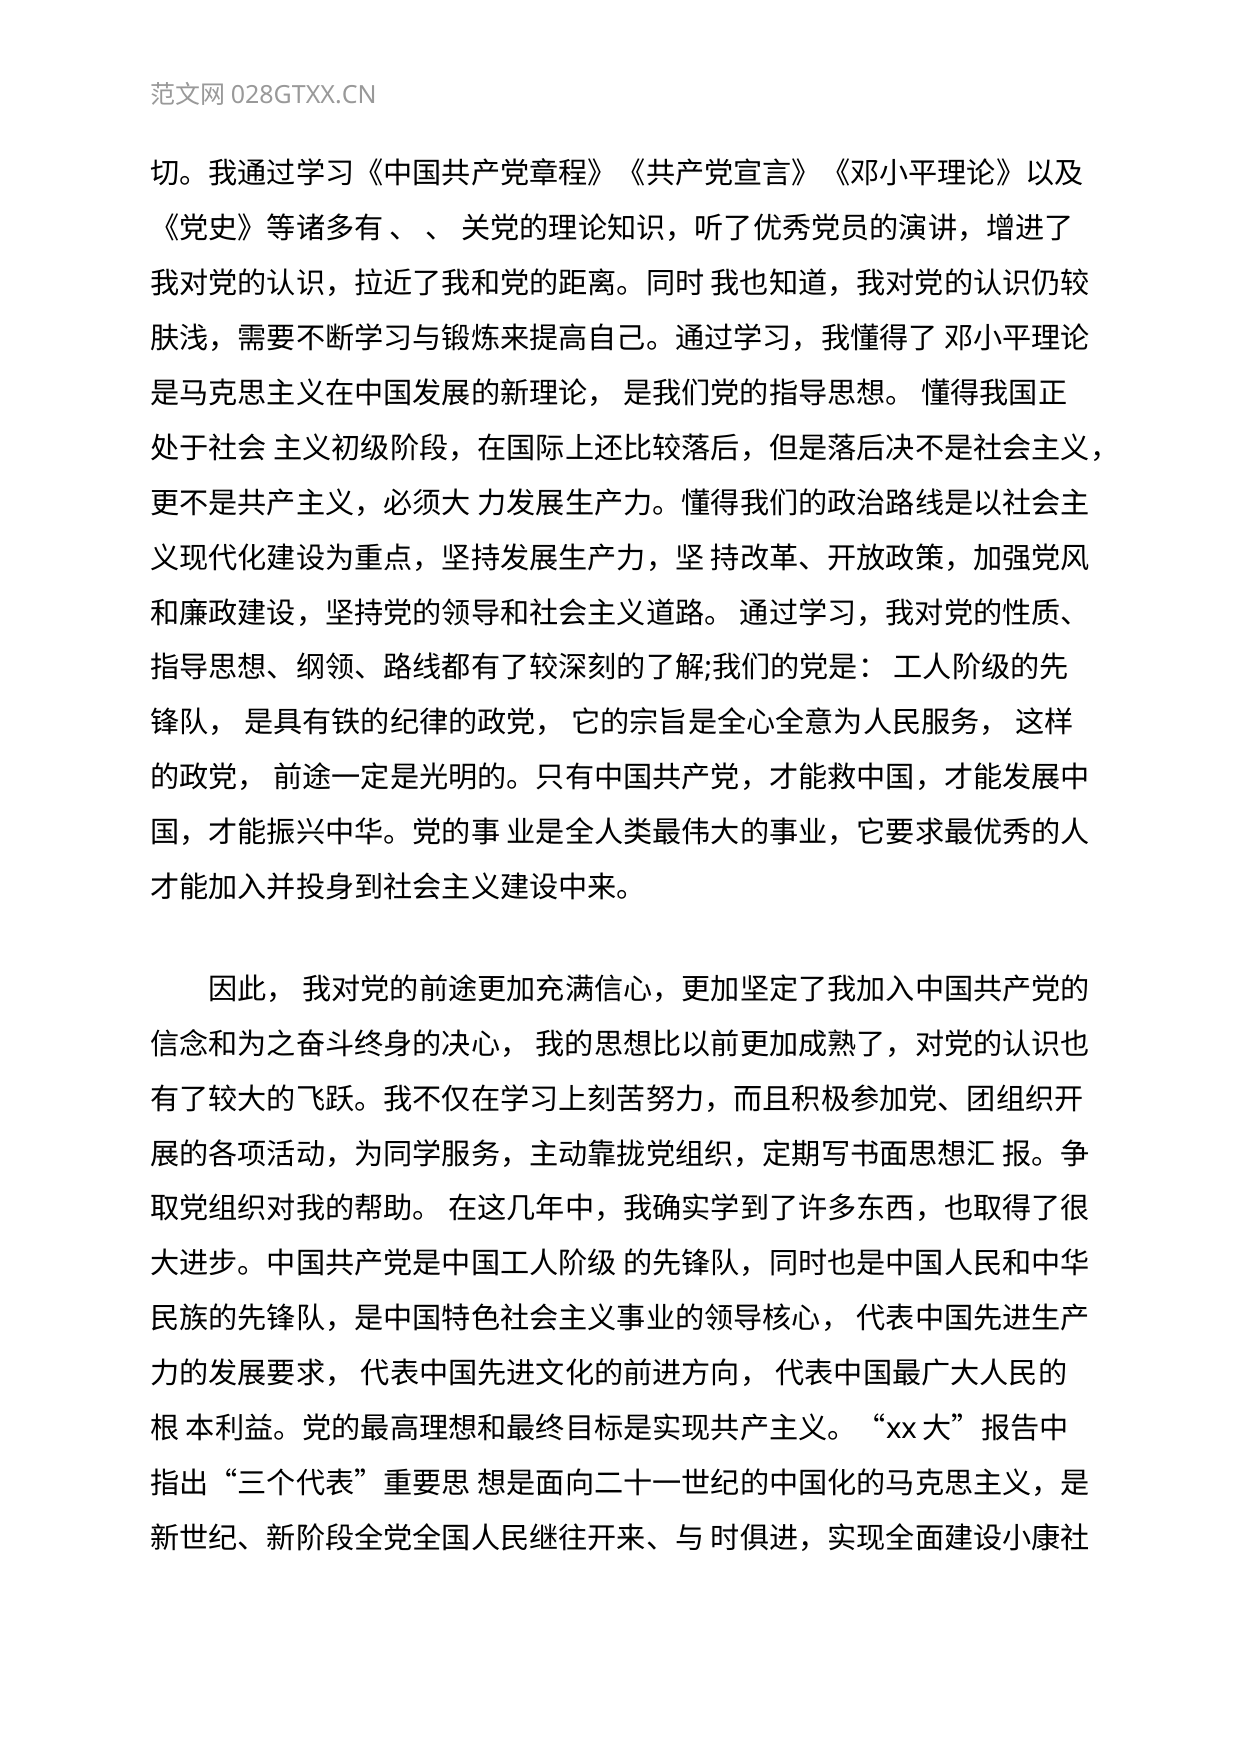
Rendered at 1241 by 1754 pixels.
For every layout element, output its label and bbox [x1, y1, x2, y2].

text [150, 150, 1090, 906]
text [150, 966, 1090, 1557]
